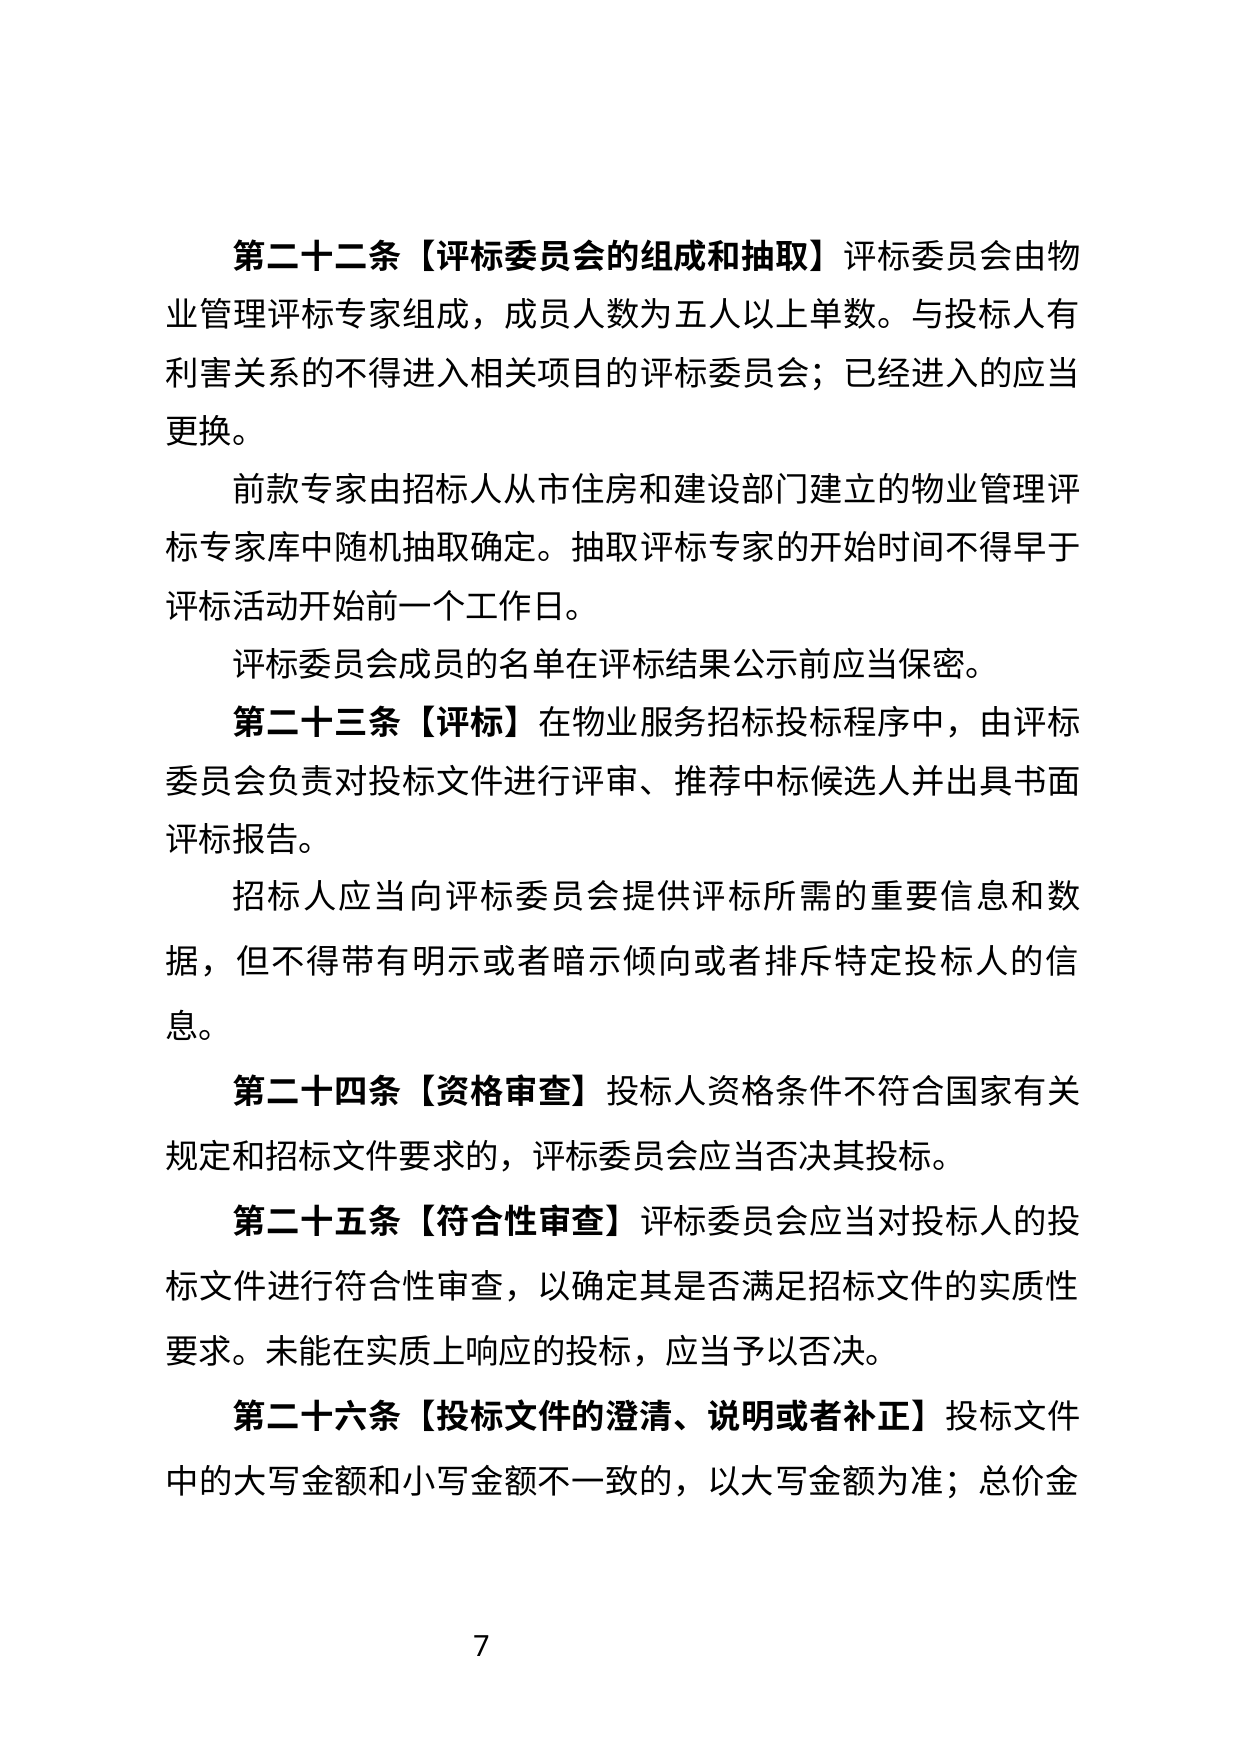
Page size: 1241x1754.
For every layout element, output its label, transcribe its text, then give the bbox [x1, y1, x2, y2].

text 第二十五条【符合性审查】评标委员会应当对投标人的投标文件进行符合性审查，以确定其是否满足招标文件的实质性要求。未能在实质上响应的投标，应当予以否决。 [165, 1186, 1081, 1381]
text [165, 1381, 1081, 1511]
text 招标人应当向评标委员会提供评标所需的重要信息和数据，但不得带有明示或者暗示倾向或者排斥特定投标人的信息。 [165, 861, 1081, 1056]
text 第二十四条【资格审查】投标人资格条件不符合国家有关规定和招标文件要求的，评标委员会应当否决其投标。 [165, 1056, 1081, 1186]
text 前款专家由招标人从市住房和建设部门建立的物业管理评标专家库中随机抽取确定。抽取评标专家的开始时间不得早于评标活动开始前一个工作日。 [165, 453, 1081, 628]
text 第二十三条【评标】在物业服务招标投标程序中，由评标委员会负责对投标文件进行评审、推荐中标候选人并出具书面评标报告。 [165, 686, 1081, 861]
text 第二十二条【评标委员会的组成和抽取】评标委员会由物业管理评标专家组成，成员人数为五人以上单数。与投标人有利害关系的不得进入相关项目的评标委员会；已经进入的应当更换。 [165, 219, 1081, 453]
text 评标委员会成员的名单在评标结果公示前应当保密。 [165, 628, 1081, 686]
